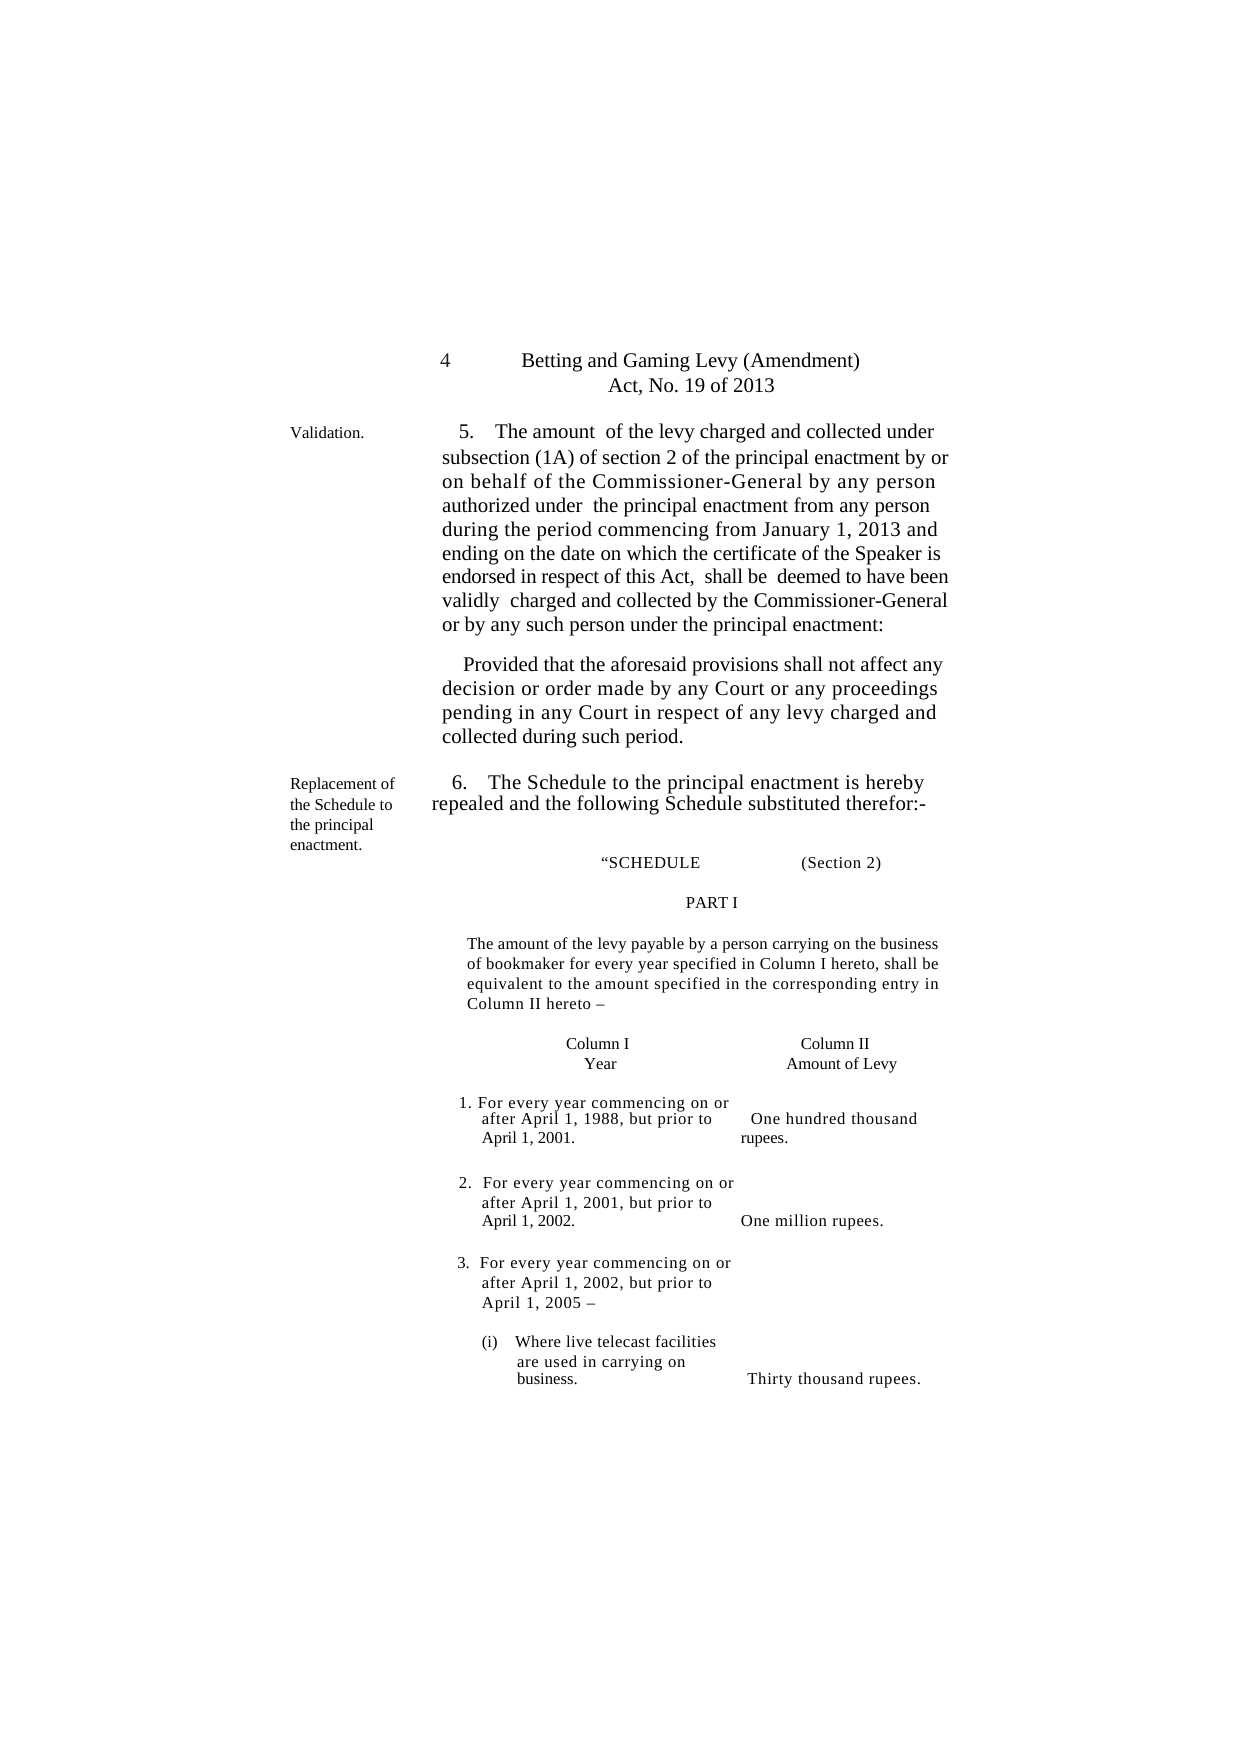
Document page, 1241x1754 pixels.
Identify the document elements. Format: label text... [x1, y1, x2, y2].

text Column II hereto – [467, 994, 1240, 1013]
text collected during such period. [442, 724, 1240, 748]
text endorsed in respect of this Act, shall be deemed to have been [442, 565, 1240, 588]
text equivalent to the amount specified in the corresponding entry in [467, 974, 1240, 993]
text Replacement of 6. The Schedule to the principal enactment is hereby [290, 771, 1240, 794]
text validly charged and collected by the Commissioner-General [442, 588, 1240, 612]
text authorized under the principal enactment from any person [442, 493, 1240, 517]
text decision or order made by any Court or any proceedings [442, 677, 1240, 700]
text after April 1, 2002, but prior to [482, 1273, 1240, 1292]
text April 1, 2002. One million rupees. [482, 1212, 1240, 1231]
text during the period commencing from January 1, 2013 and [442, 517, 1240, 541]
text subsection (1A) of section 2 of the principal enactment by or [442, 446, 1240, 469]
text after April 1, 1988, but prior to One hundred thousand [482, 1113, 1240, 1127]
text April 1, 2005 – [482, 1293, 1240, 1312]
text 4 Betting and Gaming Levy (Amendment) [440, 347, 1240, 373]
text business. Thirty thousand rupees. [517, 1372, 1240, 1388]
text 3. For every year commencing on or [457, 1253, 1240, 1272]
text or by any such person under the principal enactment: [442, 612, 1240, 636]
text after April 1, 2001, but prior to [482, 1193, 1240, 1212]
text Column I Column II [566, 1034, 1240, 1054]
text on behalf of the Commissioner-General by any person [442, 469, 1240, 493]
text ending on the date on which the certificate of the Speaker is [442, 541, 1240, 565]
text pending in any Court in respect of any levy charged and [442, 700, 1240, 724]
text are used in carrying on [517, 1353, 1240, 1372]
text enactment. [290, 834, 1240, 854]
text “SCHEDULE (Section 2) [601, 854, 1240, 872]
text Provided that the aforesaid provisions shall not affect any [463, 653, 1240, 677]
text Validation. 5. The amount of the levy charged and collected under [290, 420, 1240, 443]
text Year Amount of Levy [584, 1054, 1240, 1073]
text (i) Where live telecast facilities [482, 1333, 1240, 1352]
text the principal [290, 814, 1240, 834]
text PART PART II [639, 892, 1240, 913]
text of bookmaker for every year specified in Column I hereto, shall be [467, 954, 1240, 973]
text April 1, 2001. rupees. [482, 1127, 1240, 1147]
text the Schedule to repealed and the following Schedule substituted therefor:- [290, 794, 1240, 814]
text 1. For every year commencing on or [458, 1093, 1240, 1113]
text The amount of the levy payable by a person carrying on the business [467, 934, 1240, 953]
text 2. For every year commencing on or [458, 1173, 1240, 1192]
text Act, No. 19 of 2013 [608, 373, 1240, 397]
